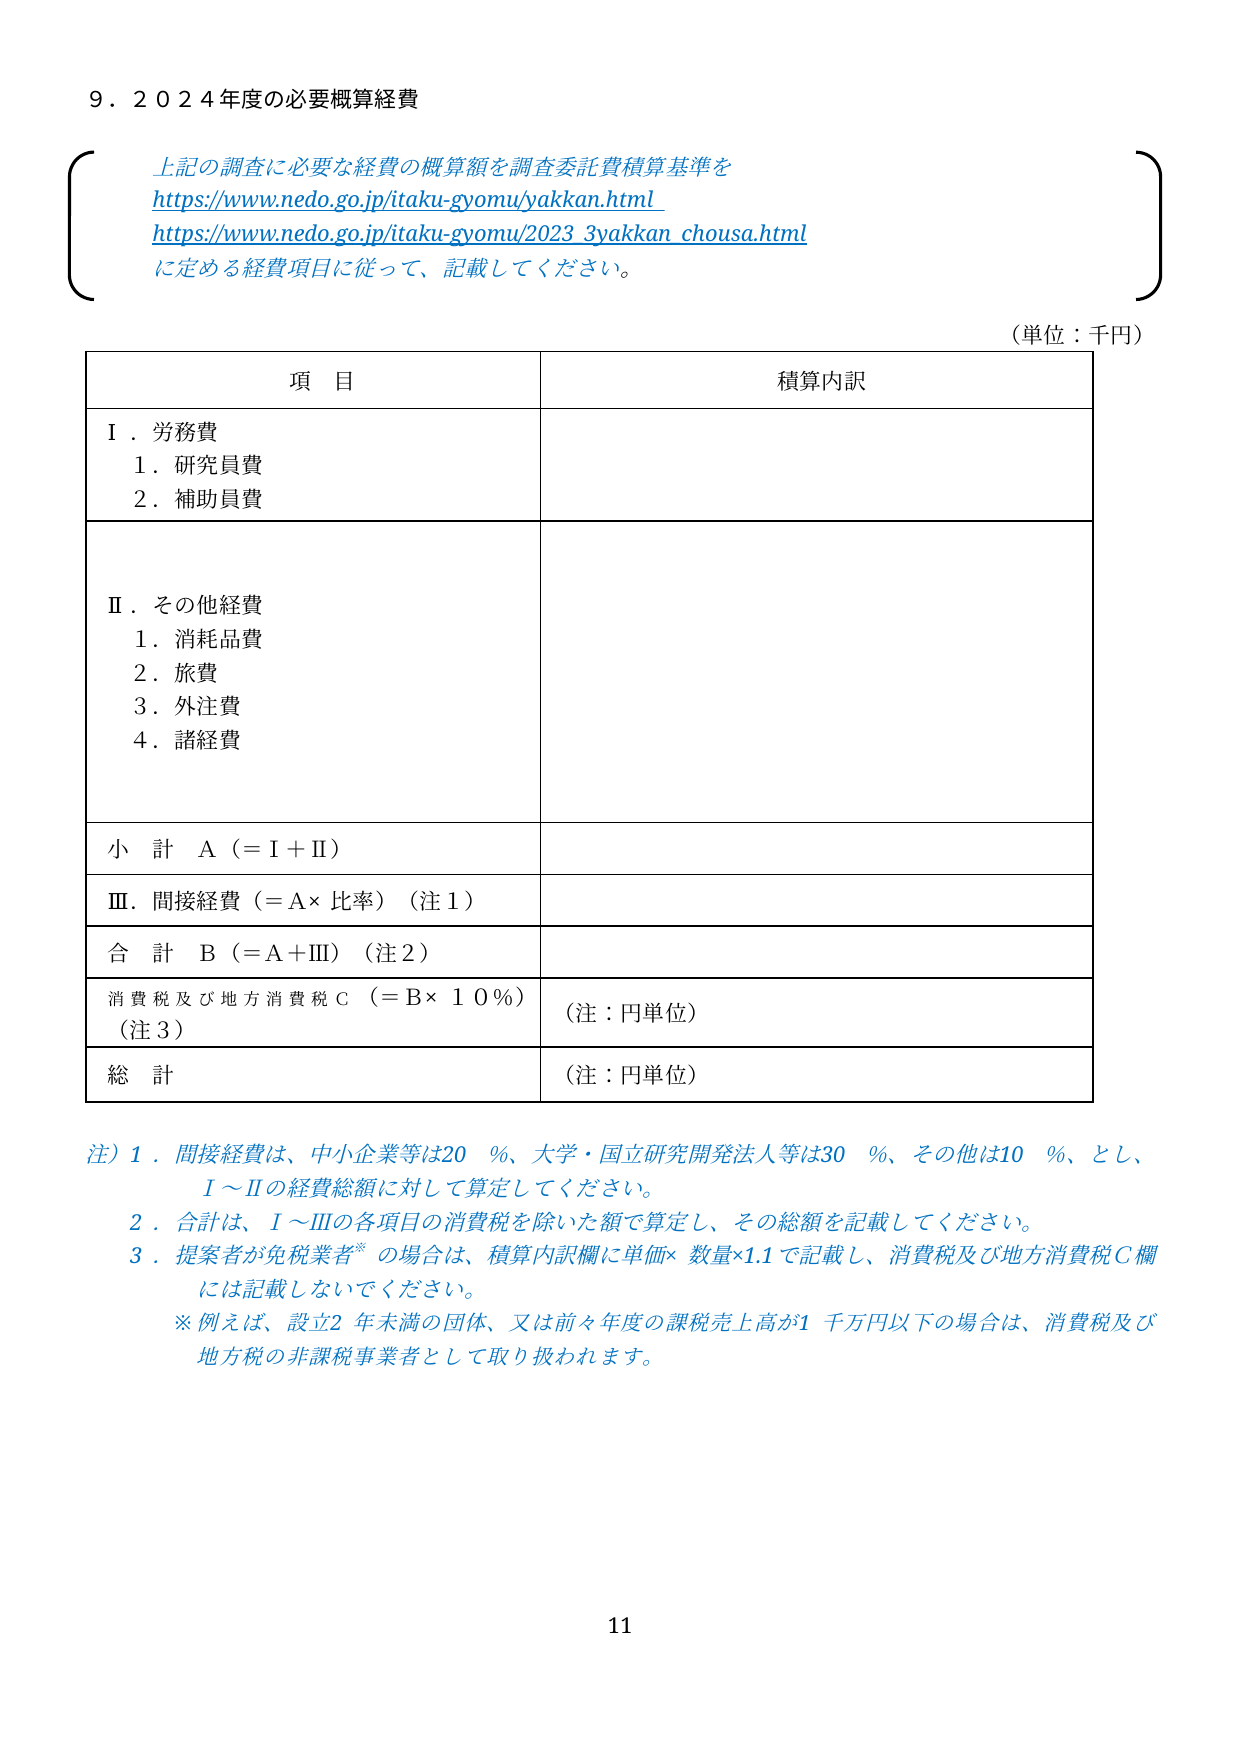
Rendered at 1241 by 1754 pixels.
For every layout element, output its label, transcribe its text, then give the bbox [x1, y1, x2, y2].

table_cell （注：円単位） [541, 1048, 1092, 1101]
text 2．合計は、Ⅰ～Ⅲの各項目の消費税を除いた額で算定し、その総額を記載してください。 [130, 1204, 1155, 1237]
table_cell Ⅲ．間接経費（＝Ａ×比率）（注１） [87, 875, 540, 925]
table_cell Ⅱ．その他経費 １．消耗品費 ２．旅費 ３．外注費 ４．諸経費 [87, 522, 540, 822]
text （単位：千円） [85, 317, 1155, 351]
table_cell [541, 927, 1092, 977]
text https://www.nedo.go.jp/itaku-gyomu/yakkan.html [108, 182, 1133, 216]
text 上記の調査に必要な経費の概算額を調査委託費積算基準を [108, 149, 1133, 182]
table_cell [541, 522, 1092, 822]
table_cell [541, 875, 1092, 925]
text 3．提案者が免税業者※の場合は、積算内訳欄に単価×数量×1.1で記載し、消費税及び地方消費税Ｃ欄には記載しないでください。 [85, 1237, 1155, 1304]
table_cell Ⅰ．労務費 １．研究員費 ２．補助員費 [87, 409, 540, 520]
table_cell 消費税及び地方消費税Ｃ（＝Ｂ×１０％）（注３） [87, 979, 540, 1046]
table_header 項 目 [87, 352, 540, 407]
text に定める経費項目に従って、記載してください。 [108, 250, 1133, 283]
table_cell 小 計 Ａ（＝Ⅰ＋Ⅱ） [87, 823, 540, 873]
table_header 積算内訳 [541, 352, 1092, 407]
table_cell [541, 823, 1092, 873]
table_cell 合 計 Ｂ（＝Ａ＋Ⅲ）（注２） [87, 927, 540, 977]
table_cell [541, 409, 1092, 520]
table_cell 総 計 [87, 1048, 540, 1101]
text 注）1．間接経費は、中小企業等は20％、大学・国立研究開発法人等は30％、その他は10％、とし、Ⅰ～Ⅱの経費総額に対して算定してください。 [85, 1136, 1155, 1204]
text https://www.nedo.go.jp/itaku-gyomu/2023_3yakkan_chousa.html [108, 216, 1133, 250]
table_cell （注：円単位） [541, 979, 1092, 1046]
subtitle ９．２０２４年度の必要概算経費 [85, 82, 1155, 115]
text ※例えば、設立2年未満の団体、又は前々年度の課税売上高が1千万円以下の場合は、消費税及び地方税の非課税事業者として取り扱われます。 [160, 1304, 1155, 1372]
